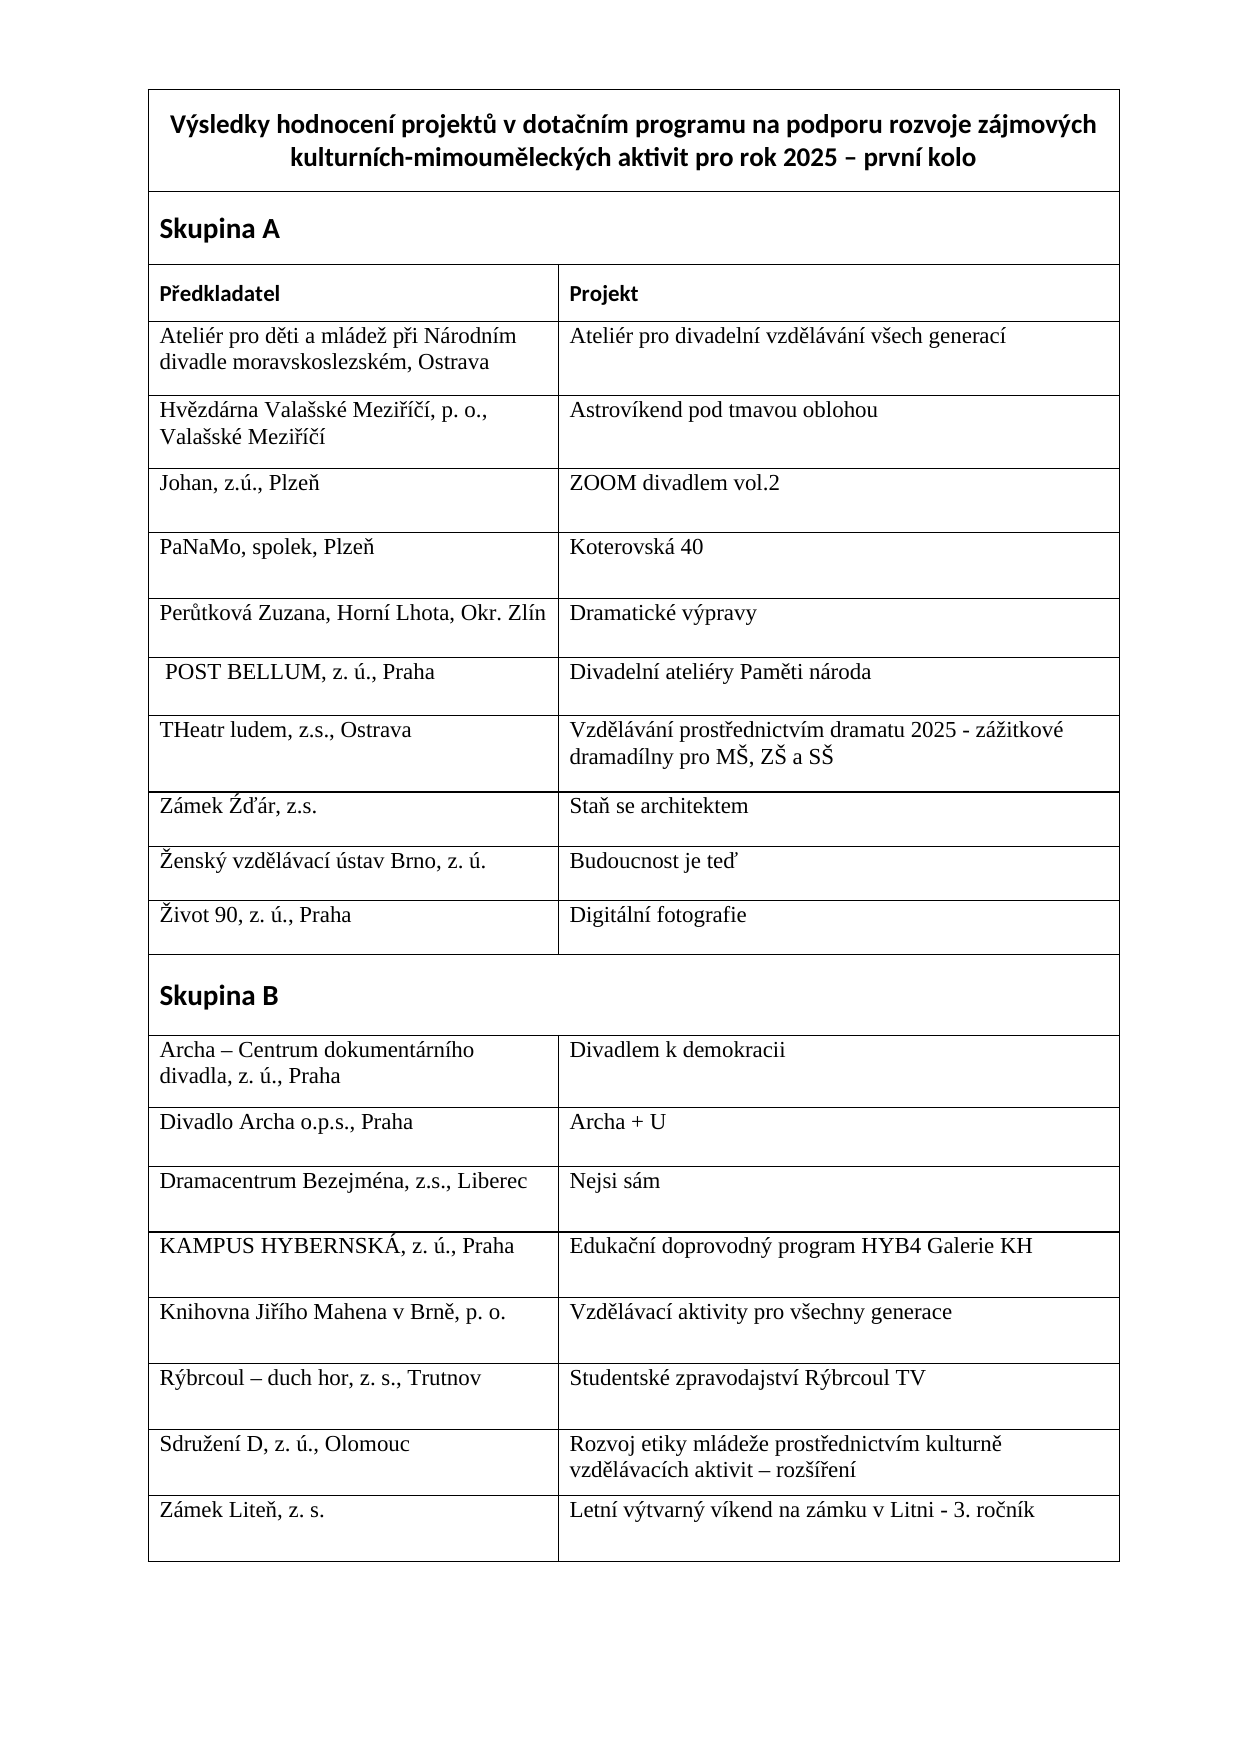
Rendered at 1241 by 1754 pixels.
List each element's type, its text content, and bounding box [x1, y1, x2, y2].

table_cell Budoucnost je teď [559, 847, 1119, 900]
table_cell Koterovská 40 [559, 533, 1119, 598]
table_cell Knihovna Jiřího Mahena v Brně, p. o. [149, 1298, 558, 1363]
table_cell Studentské zpravodajství Rýbrcoul TV [559, 1364, 1119, 1429]
table_cell Skupina A [149, 192, 1119, 264]
table_cell Rozvoj etiky mládeže prostřednictvím kulturně vzdělávacích aktivit – rozšíření [559, 1430, 1119, 1495]
table_cell Ateliér pro děti a mládež při Národním divadle moravskoslezském, Ostrava [149, 322, 558, 395]
table_cell Edukační doprovodný program HYB4 Galerie KH [559, 1233, 1119, 1297]
table_cell Ateliér pro divadelní vzdělávání všech generací [559, 322, 1119, 395]
table_cell Divadelní ateliéry Paměti národa [559, 658, 1119, 715]
table_cell Skupina B [149, 955, 1119, 1035]
table_cell Zámek Liteň, z. s. [149, 1496, 558, 1561]
table_cell Zámek Źďár, z.s. [149, 793, 558, 846]
table_cell POST BELLUM, z. ú., Praha [149, 658, 558, 715]
table_cell Sdružení D, z. ú., Olomouc [149, 1430, 558, 1495]
table_cell Archa – Centrum dokumentárního divadla, z. ú., Praha [149, 1036, 558, 1107]
table_cell PaNaMo, spolek, Plzeň [149, 533, 558, 598]
table_cell KAMPUS HYBERNSKÁ, z. ú., Praha [149, 1233, 558, 1297]
table_cell Hvězdárna Valašské Meziříčí, p. o., Valašské Meziříčí [149, 396, 558, 468]
table_cell Dramacentrum Bezejména, z.s., Liberec [149, 1167, 558, 1231]
table_cell Divadlem k demokracii [559, 1036, 1119, 1107]
table_cell Staň se architektem [559, 793, 1119, 846]
table_cell Divadlo Archa o.p.s., Praha [149, 1108, 558, 1166]
table_cell Život 90, z. ú., Praha [149, 901, 558, 954]
table_cell Nejsi sám [559, 1167, 1119, 1231]
table_cell Předkladatel [149, 265, 558, 321]
table_cell Vzdělávací aktivity pro všechny generace [559, 1298, 1119, 1363]
table_cell Archa + U [559, 1108, 1119, 1166]
table_cell Letní výtvarný víkend na zámku v Litni - 3. ročník [559, 1496, 1119, 1561]
table_cell THeatr ludem, z.s., Ostrava [149, 716, 558, 791]
table_cell Rýbrcoul – duch hor, z. s., Trutnov [149, 1364, 558, 1429]
table_cell Perůtková Zuzana, Horní Lhota, Okr. Zlín [149, 599, 558, 657]
table_cell Dramatické výpravy [559, 599, 1119, 657]
table_cell Projekt [559, 265, 1119, 321]
table_cell Digitální fotografie [559, 901, 1119, 954]
table_cell Astrovíkend pod tmavou oblohou [559, 396, 1119, 468]
table_cell Johan, z.ú., Plzeň [149, 469, 558, 532]
table_cell Ženský vzdělávací ústav Brno, z. ú. [149, 847, 558, 900]
table_cell ZOOM divadlem vol.2 [559, 469, 1119, 532]
table_cell Vzdělávání prostřednictvím dramatu 2025 - zážitkové dramadílny pro MŠ, ZŠ a SŠ [559, 716, 1119, 791]
table_header Výsledky hodnocení projektů v dotačním programu na podporu rozvoje zájmových kulturních-mimouměleckých aktivit pro rok 2025 – první kolo [149, 90, 1119, 191]
